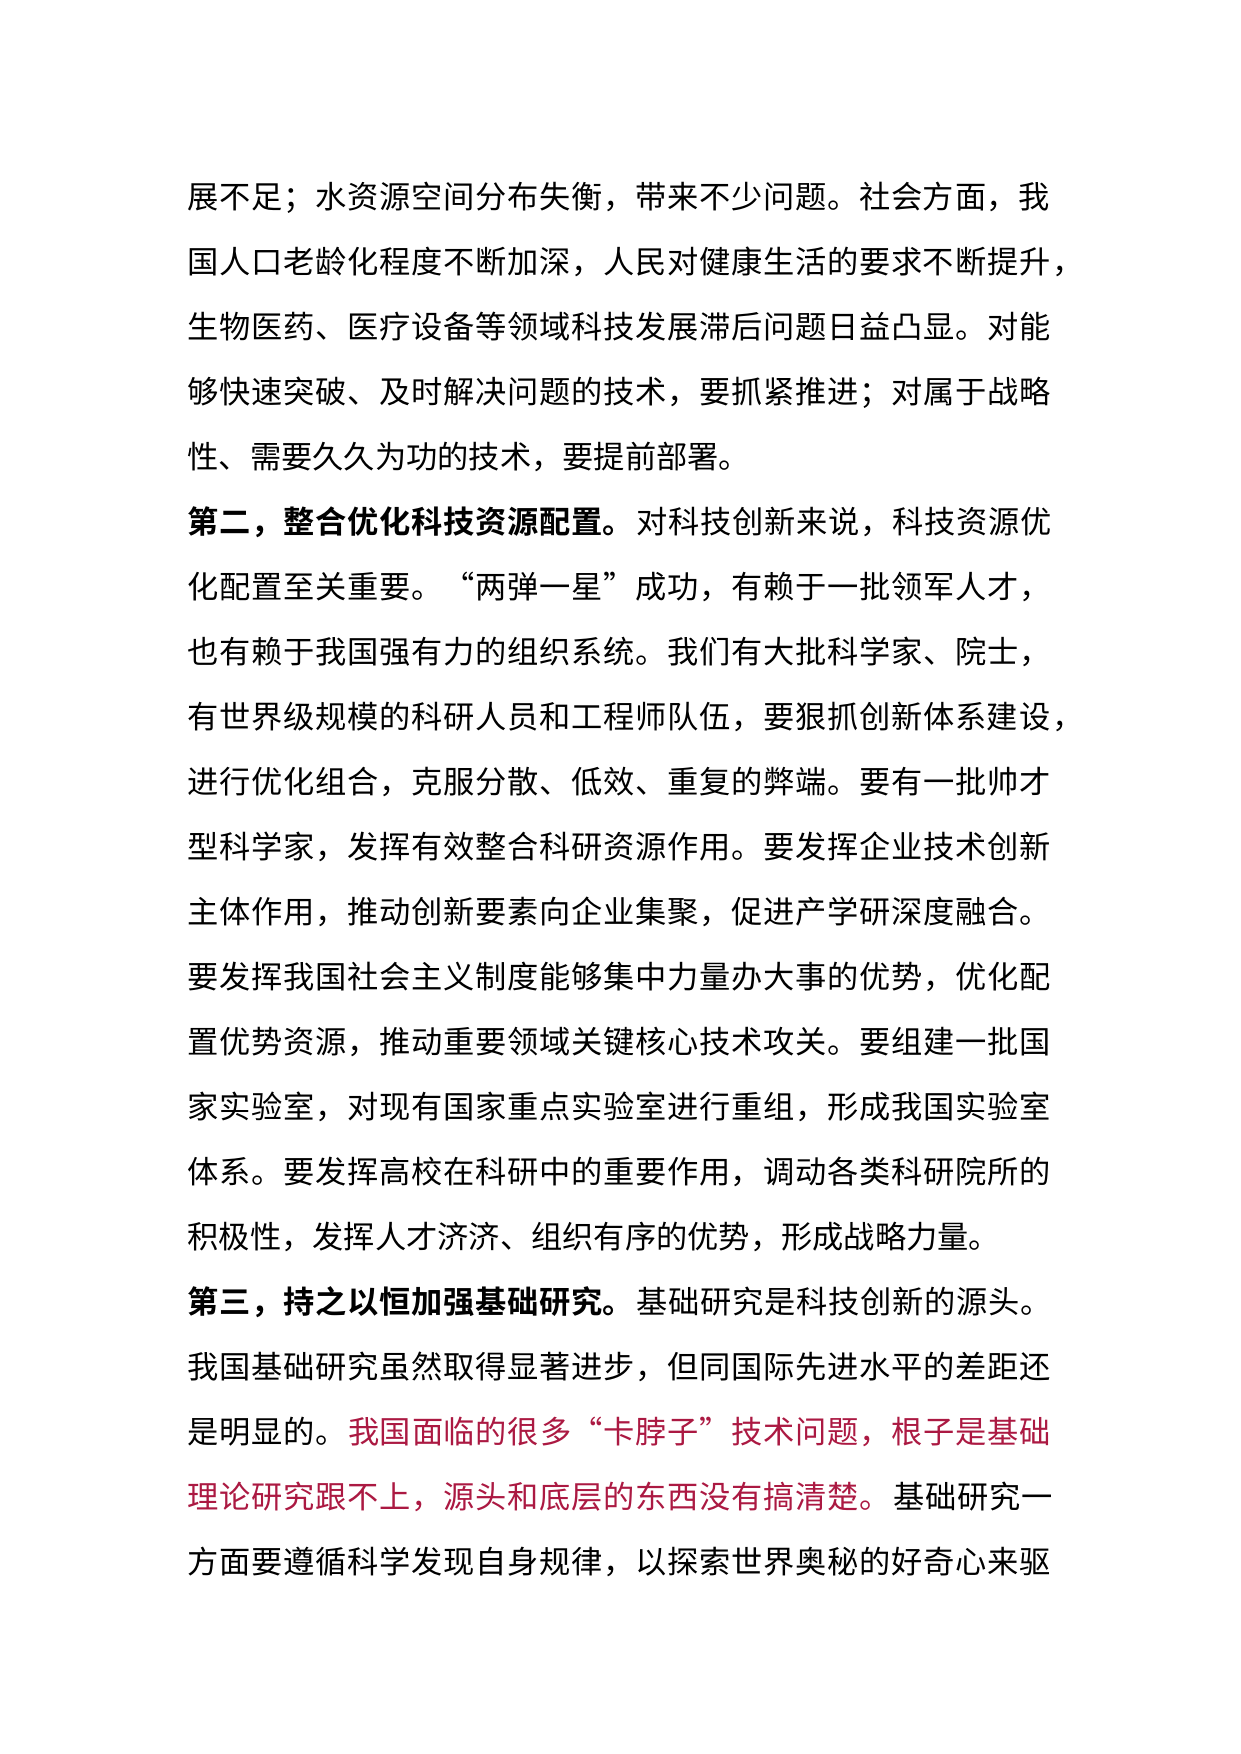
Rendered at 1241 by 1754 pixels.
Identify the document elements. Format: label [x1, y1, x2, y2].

text [187, 162, 1053, 1592]
